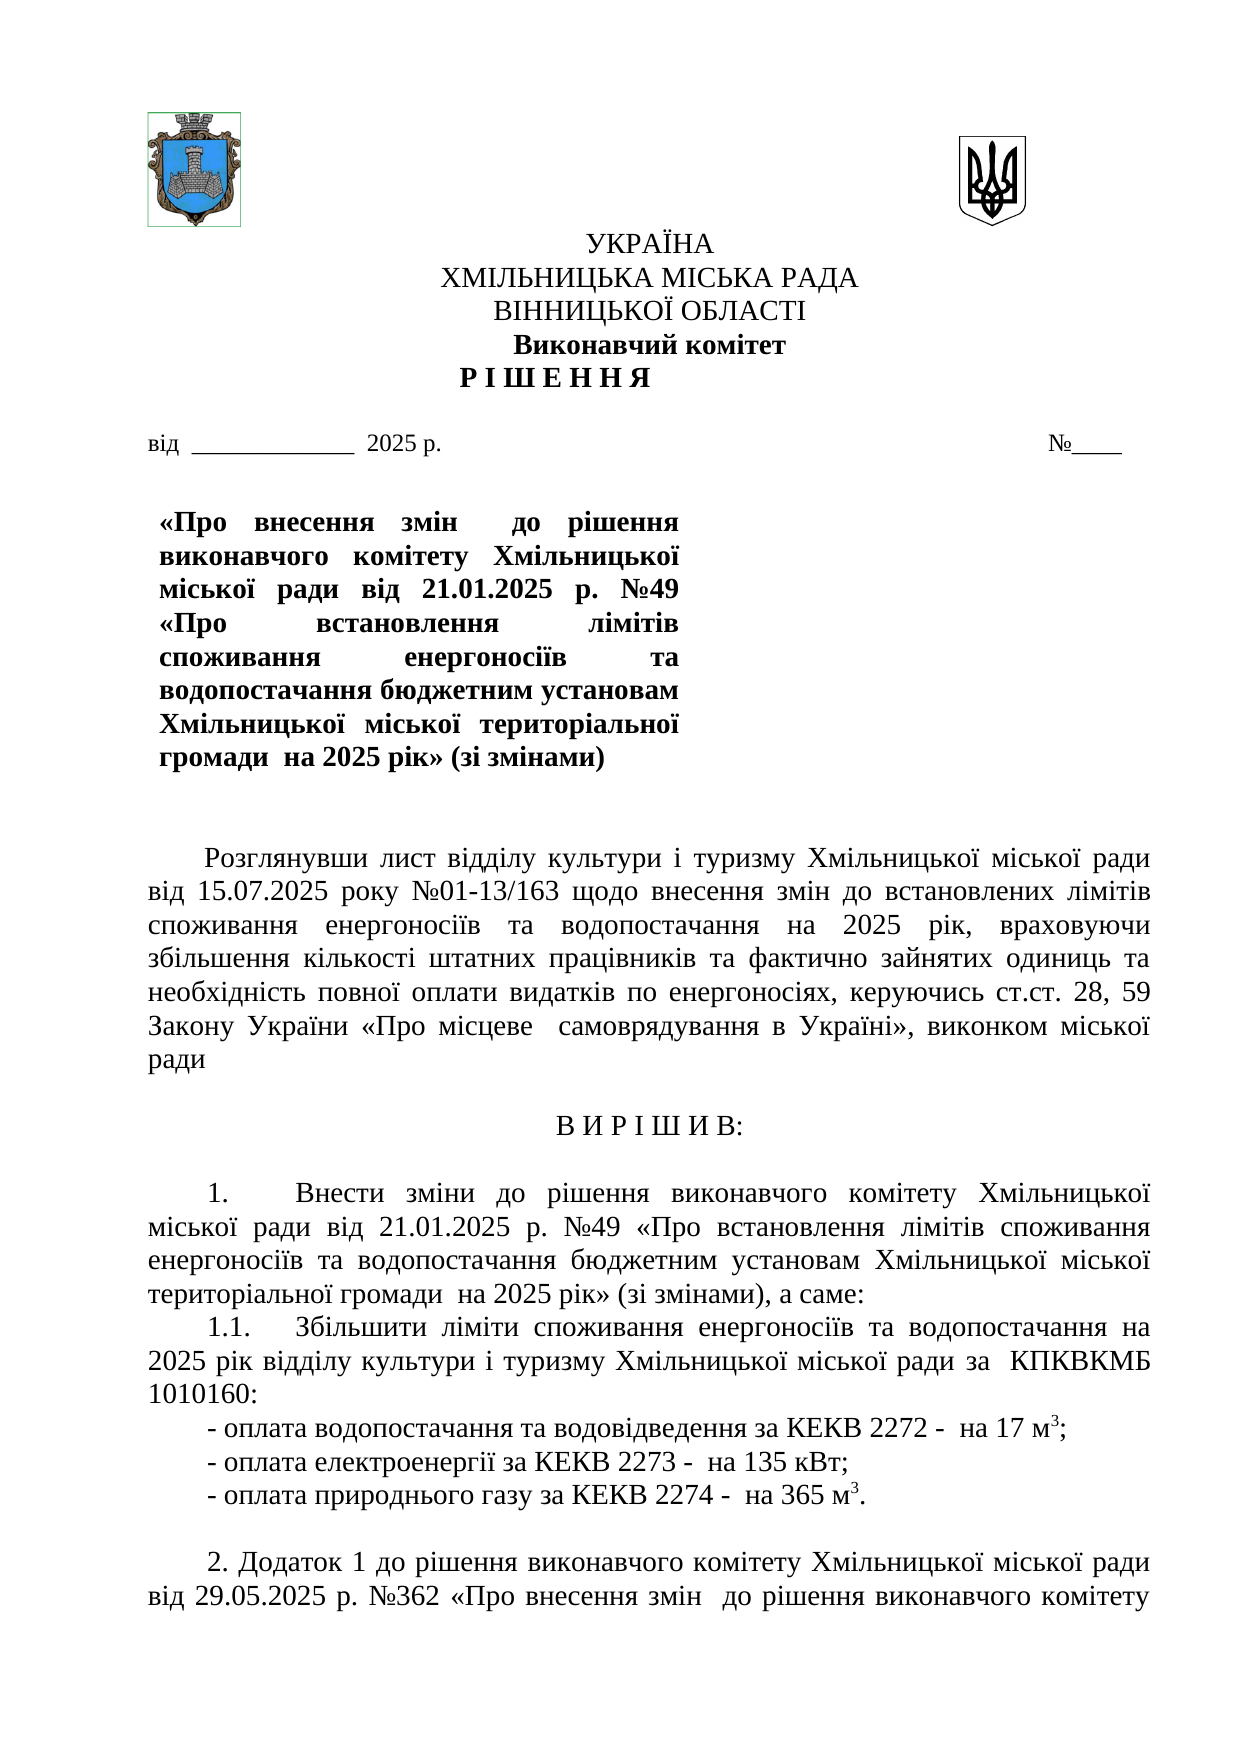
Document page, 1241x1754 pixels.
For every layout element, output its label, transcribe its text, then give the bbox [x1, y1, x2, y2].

text від _____________ 2025 р. №____ [148, 428, 1152, 456]
text Виконавчий комітет [148, 327, 1152, 361]
text - оплата електроенергії за КЕКВ 2273 - на 135 кВт; [148, 1444, 1152, 1477]
list Внести зміни до рішення виконавчого комітету Хмільницької міської ради від 21.01.2025 р. №49 «Про встановлення лімітів споживання енергоносіїв та водопостачання бюджетним установам Хмільницької міської територіальної громади на 2025 рік» (зі змінами), а саме: [148, 1175, 1152, 1309]
text В И Р І Ш И В: [148, 1108, 1152, 1142]
text УКРАЇНА [148, 226, 1152, 260]
text ХМІЛЬНИЦЬКА МІСЬКА РАДА [148, 260, 1152, 293]
picture [147, 112, 241, 227]
text - оплата природнього газу за КЕКВ 2274 - на 365 м3. [148, 1477, 1152, 1511]
picture [958, 136, 1027, 227]
text - оплата водопостачання та водовідведення за КЕКВ 2272 - на 17 м3; [148, 1410, 1152, 1444]
text ВІННИЦЬКОЇ ОБЛАСТІ [148, 293, 1152, 327]
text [148, 1544, 1152, 1611]
text Розглянувши лист відділу культури і туризму Хмільницької міської ради від 15.07.2025 року №01-13/163 щодо внесення змін до встановлених лімітів споживання енергоносіїв та водопостачання на 2025 рік, враховуючи збільшення кількості штатних працівників та фактично зайнятих одиниць та необхідність повної оплати видатків по енергоносіях, керуючись ст.ст. 28, 59 Закону України «Про місцеве самоврядування в Україні», виконком міської ради [148, 840, 1152, 1075]
table_header «Про внесення змін до рішення виконавчого комітету Хмільницької міської ради від 21.01.2025 р. №49 «Про встановлення лімітів споживання енергоносіїв та водопостачання бюджетним установам Хмільницької міської територіальної громади на 2025 рік» (зі змінами) [148, 505, 691, 773]
list Збільшити ліміти споживання енергоносіїв та водопостачання на 2025 рік відділу культури і туризму Хмільницької міської ради за КПКВКМБ 1010160: [148, 1309, 1152, 1410]
text Р І Ш Е Н Н Я [148, 361, 1152, 394]
